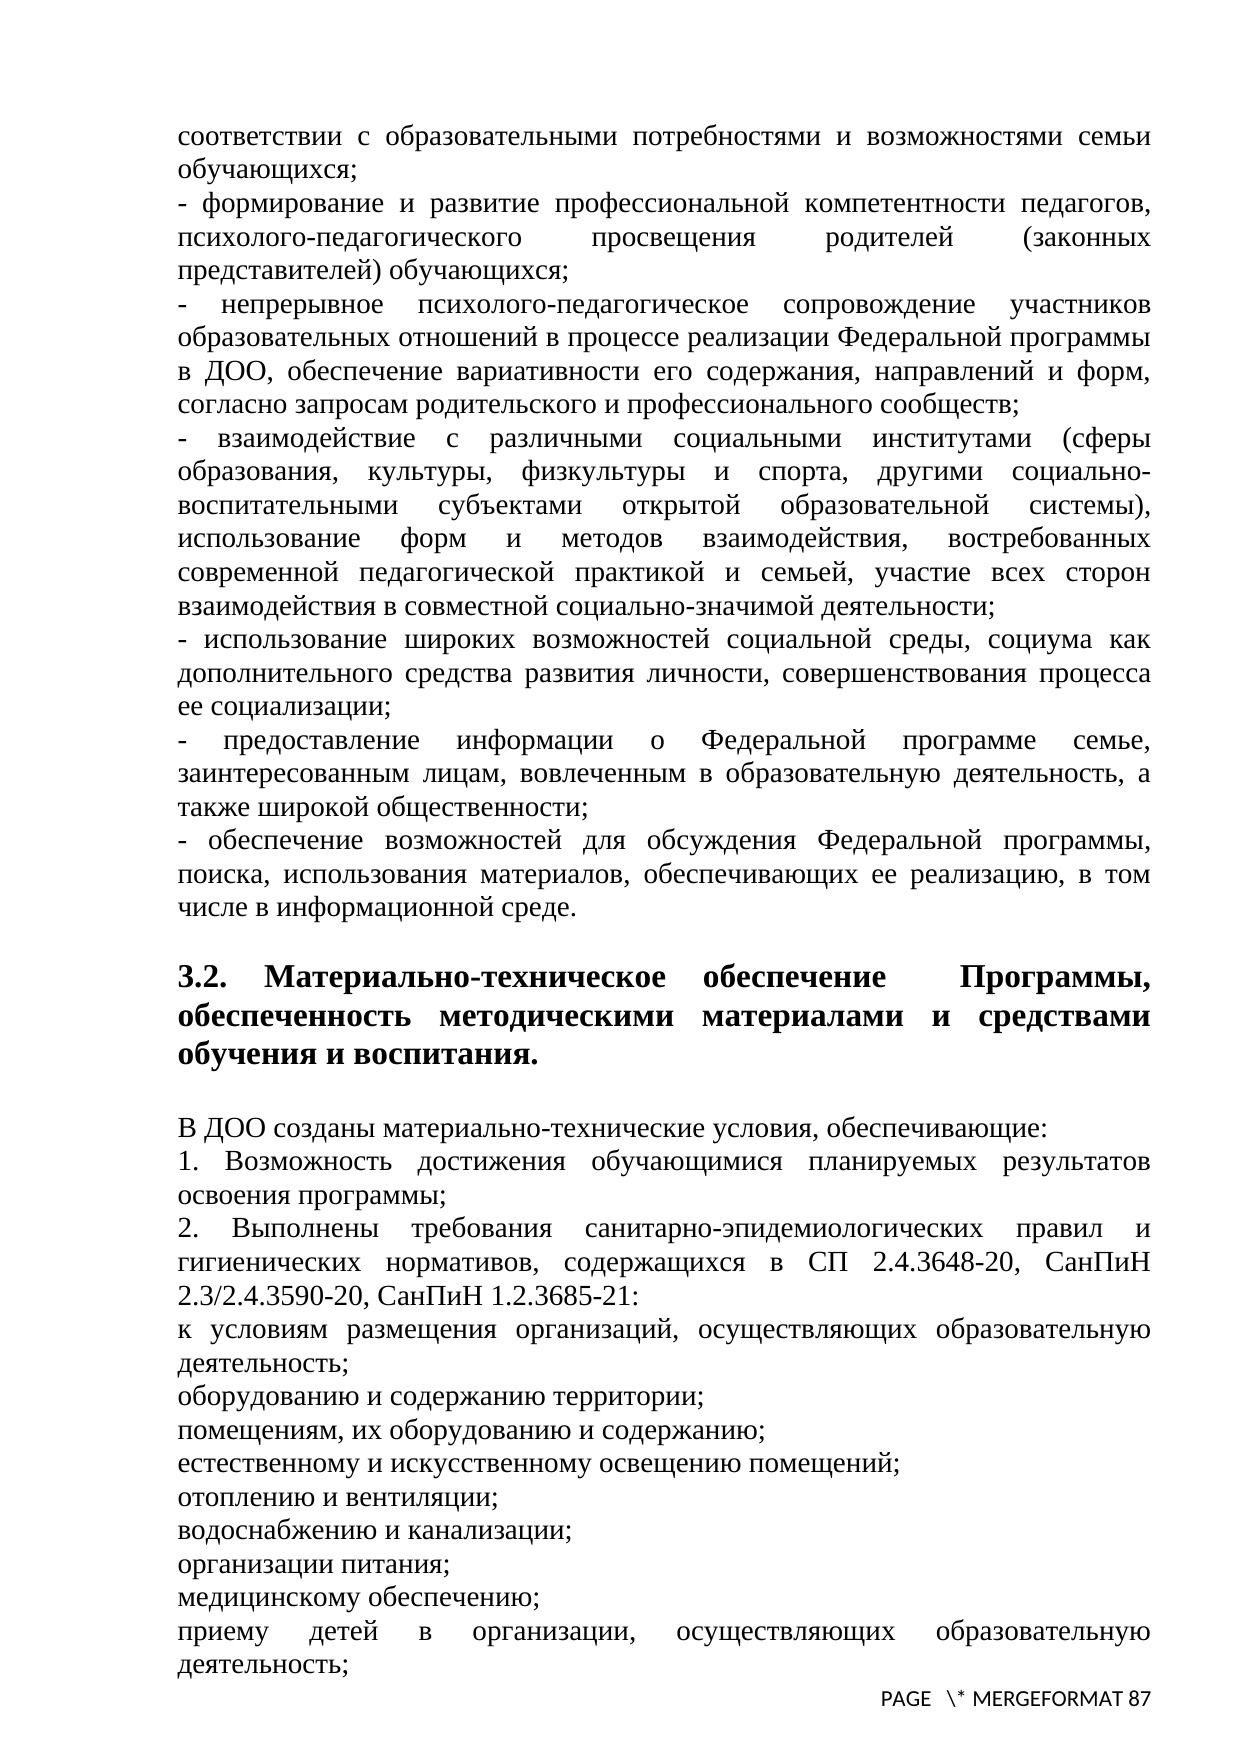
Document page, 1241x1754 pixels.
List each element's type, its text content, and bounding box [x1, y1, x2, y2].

text - предоставление информации о Федеральной программе семье, заинтересованным лицам, вовлеченным в образовательную деятельность, а также широкой общественности; [177, 722, 1152, 822]
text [177, 118, 1152, 185]
text оборудованию и содержанию территории; [177, 1378, 1152, 1412]
text приему детей в организации, осуществляющих образовательную деятельность; [177, 1613, 1152, 1680]
text - использование широких возможностей социальной среды, социума как дополнительного средства развития личности, совершенствования процесса ее социализации; [177, 621, 1152, 722]
text В ДОО созданы материально-технические условия, обеспечивающие: [177, 1110, 1152, 1143]
text 3.2. Материально-техническое обеспечение Программы, обеспеченность методическими материалами и средствами обучения и воспитания. [177, 957, 1152, 1072]
text - взаимодействие с различными социальными институтами (сферы образования, культуры, физкультуры и спорта, другими социально-воспитательными субъектами открытой образовательной системы), использование форм и методов взаимодействия, востребованных современной педагогической практикой и семьей, участие всех сторон взаимодействия в совместной социально-значимой деятельности; [177, 420, 1152, 621]
text 1. Возможность достижения обучающимися планируемых результатов освоения программы; [177, 1143, 1152, 1211]
text организации питания; [177, 1546, 1152, 1579]
text - непрерывное психолого-педагогическое сопровождение участников образовательных отношений в процессе реализации Федеральной программы в ДОО, обеспечение вариативности его содержания, направлений и форм, согласно запросам родительского и профессионального сообществ; [177, 286, 1152, 420]
text водоснабжению и канализации; [177, 1512, 1152, 1546]
text к условиям размещения организаций, осуществляющих образовательную деятельность; [177, 1311, 1152, 1378]
text помещениям, их оборудованию и содержанию; [177, 1412, 1152, 1445]
text - обеспечение возможностей для обсуждения Федеральной программы, поиска, использования материалов, обеспечивающих ее реализацию, в том числе в информационной среде. [177, 822, 1152, 923]
text - формирование и развитие профессиональной компетентности педагогов, психолого-педагогического просвещения родителей (законных представителей) обучающихся; [177, 185, 1152, 286]
text отоплению и вентиляции; [177, 1479, 1152, 1512]
text медицинскому обеспечению; [177, 1579, 1152, 1613]
text естественному и искусственному освещению помещений; [177, 1445, 1152, 1479]
text 2. Выполнены требования санитарно-эпидемиологических правил и гигиенических нормативов, содержащихся в СП 2.4.3648-20, СанПиН 2.3/2.4.3590-20, СанПиН 1.2.3685-21: [177, 1211, 1152, 1311]
